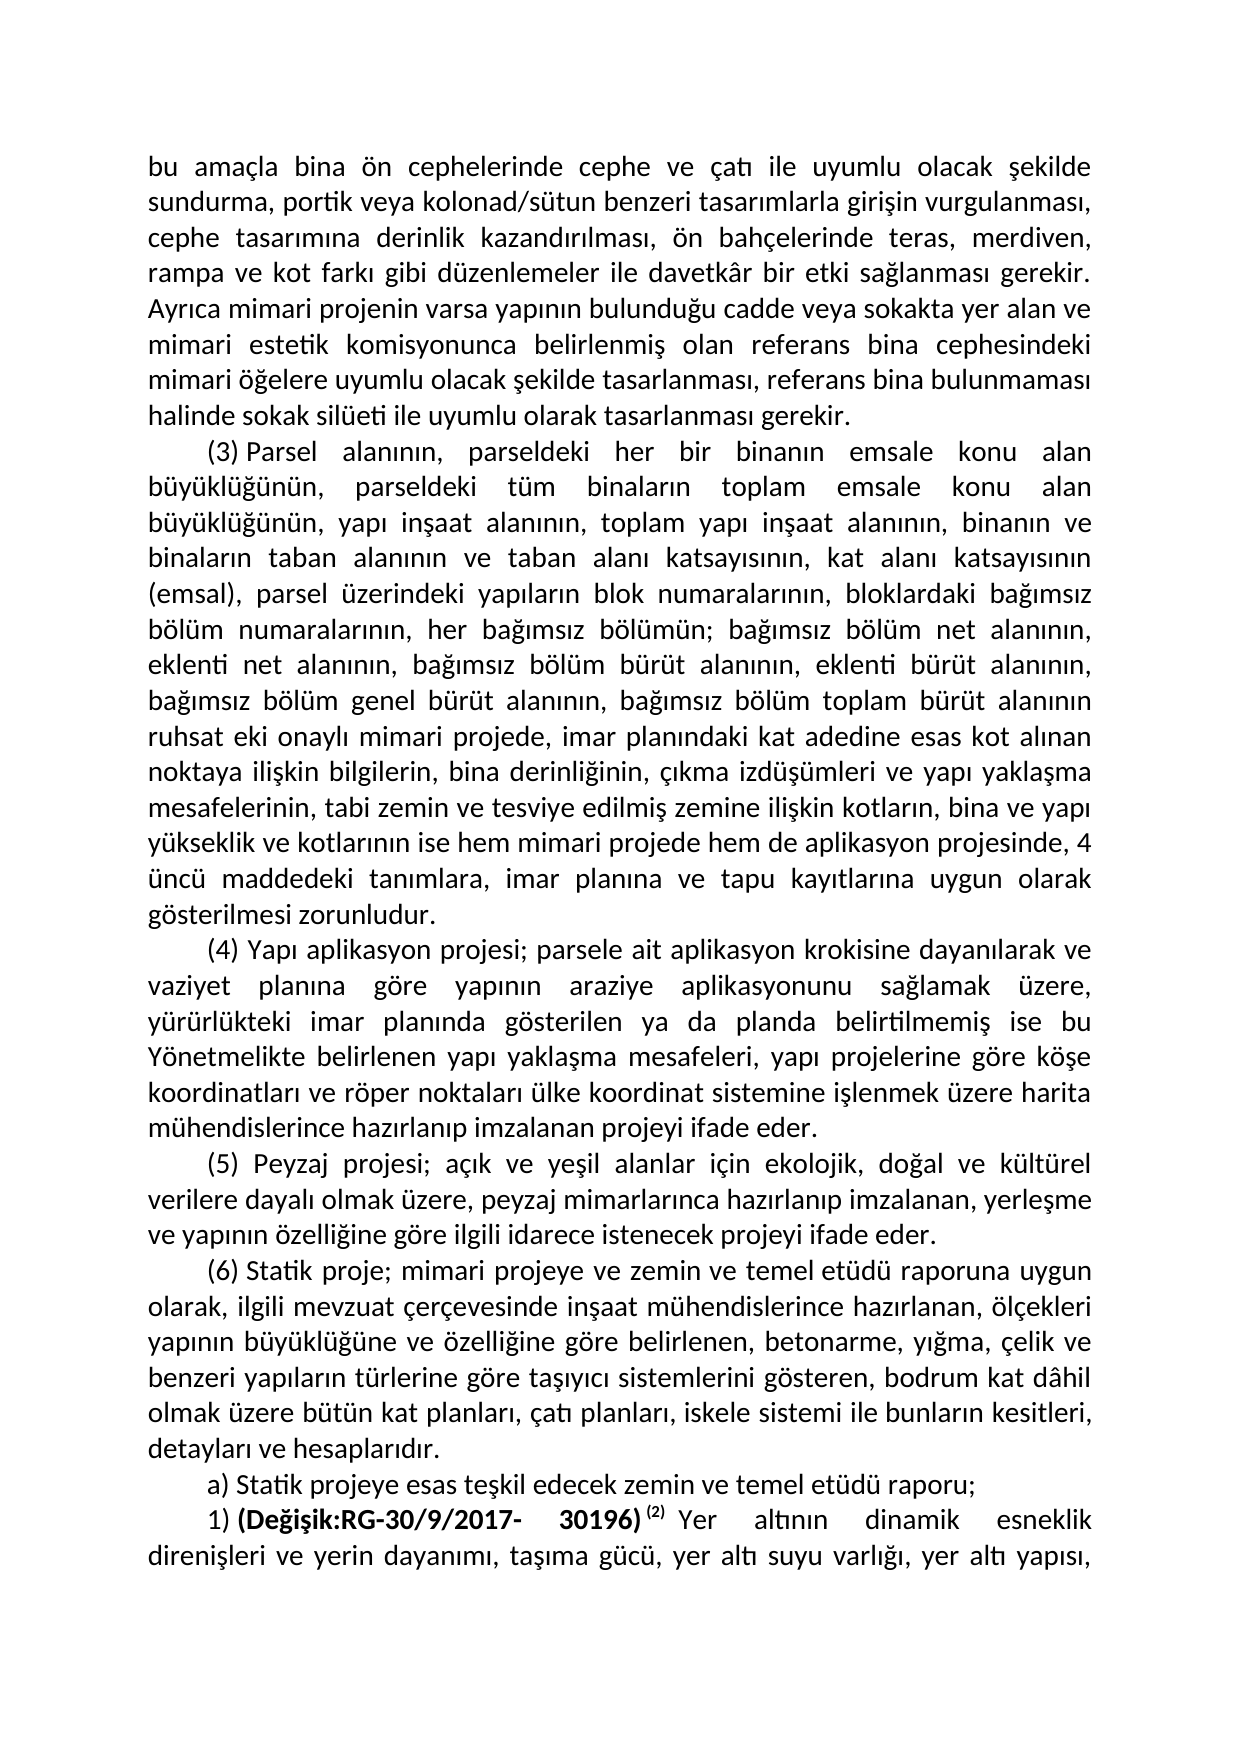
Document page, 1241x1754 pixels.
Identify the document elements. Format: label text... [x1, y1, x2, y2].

text (6) Statik proje; mimari projeye ve zemin ve temel etüdü raporuna uygun olarak, ilgili mevzuat çerçevesinde inşaat mühendislerince hazırlanan, ölçekleri yapının büyüklüğüne ve özelliğine göre belirlenen, betonarme, yığma, çelik ve benzeri yapıların türlerine göre taşıyıcı sistemlerini gösteren, bodrum kat dâhil olmak üzere bütün kat planları, çatı planları, iskele sistemi ile bunların kesitleri, detayları ve hesaplarıdır. [148, 1252, 1093, 1466]
text (3) Parsel alanının, parseldeki her bir binanın emsale konu alan büyüklüğünün, parseldeki tüm binaların toplam emsale konu alan büyüklüğünün, yapı inşaat alanının, toplam yapı inşaat alanının, binanın ve binaların taban alanının ve taban alanı katsayısının, kat alanı katsayısının (emsal), parsel üzerindeki yapıların blok numaralarının, bloklardaki bağımsız bölüm numaralarının, her bağımsız bölümün; bağımsız bölüm net alanının, eklenti net alanının, bağımsız bölüm bürüt alanının, eklenti bürüt alanının, bağımsız bölüm genel bürüt alanının, bağımsız bölüm toplam bürüt alanının ruhsat eki onaylı mimari projede, imar planındaki kat adedine esas kot alınan noktaya ilişkin bilgilerin, bina derinliğinin, çıkma izdüşümleri ve yapı yaklaşma mesafelerinin, tabi zemin ve tesviye edilmiş zemine ilişkin kotların, bina ve yapı yükseklik ve kotlarının ise hem mimari projede hem de aplikasyon projesinde, 4 üncü maddedeki tanımlara, imar planına ve tapu kayıtlarına uygun olarak gösterilmesi zorunludur. [148, 433, 1093, 931]
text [148, 1501, 1093, 1573]
text (5) Peyzaj projesi; açık ve yeşil alanlar için ekolojik, doğal ve kültürel verilere dayalı olmak üzere, peyzaj mimarlarınca hazırlanıp imzalanan, yerleşme ve yapının özelliğine göre ilgili idarece istenecek projeyi ifade eder. [148, 1145, 1093, 1252]
text a) Statik projeye esas teşkil edecek zemin ve temel etüdü raporu; [148, 1466, 1093, 1501]
text (4) Yapı aplikasyon projesi; parsele ait aplikasyon krokisine dayanılarak ve vaziyet planına göre yapının araziye aplikasyonunu sağlamak üzere, yürürlükteki imar planında gösterilen ya da planda belirtilmemiş ise bu Yönetmelikte belirlenen yapı yaklaşma mesafeleri, yapı projelerine göre köşe koordinatları ve röper noktaları ülke koordinat sistemine işlenmek üzere harita mühendislerince hazırlanıp imzalanan projeyi ifade eder. [148, 931, 1093, 1145]
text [148, 148, 1093, 433]
